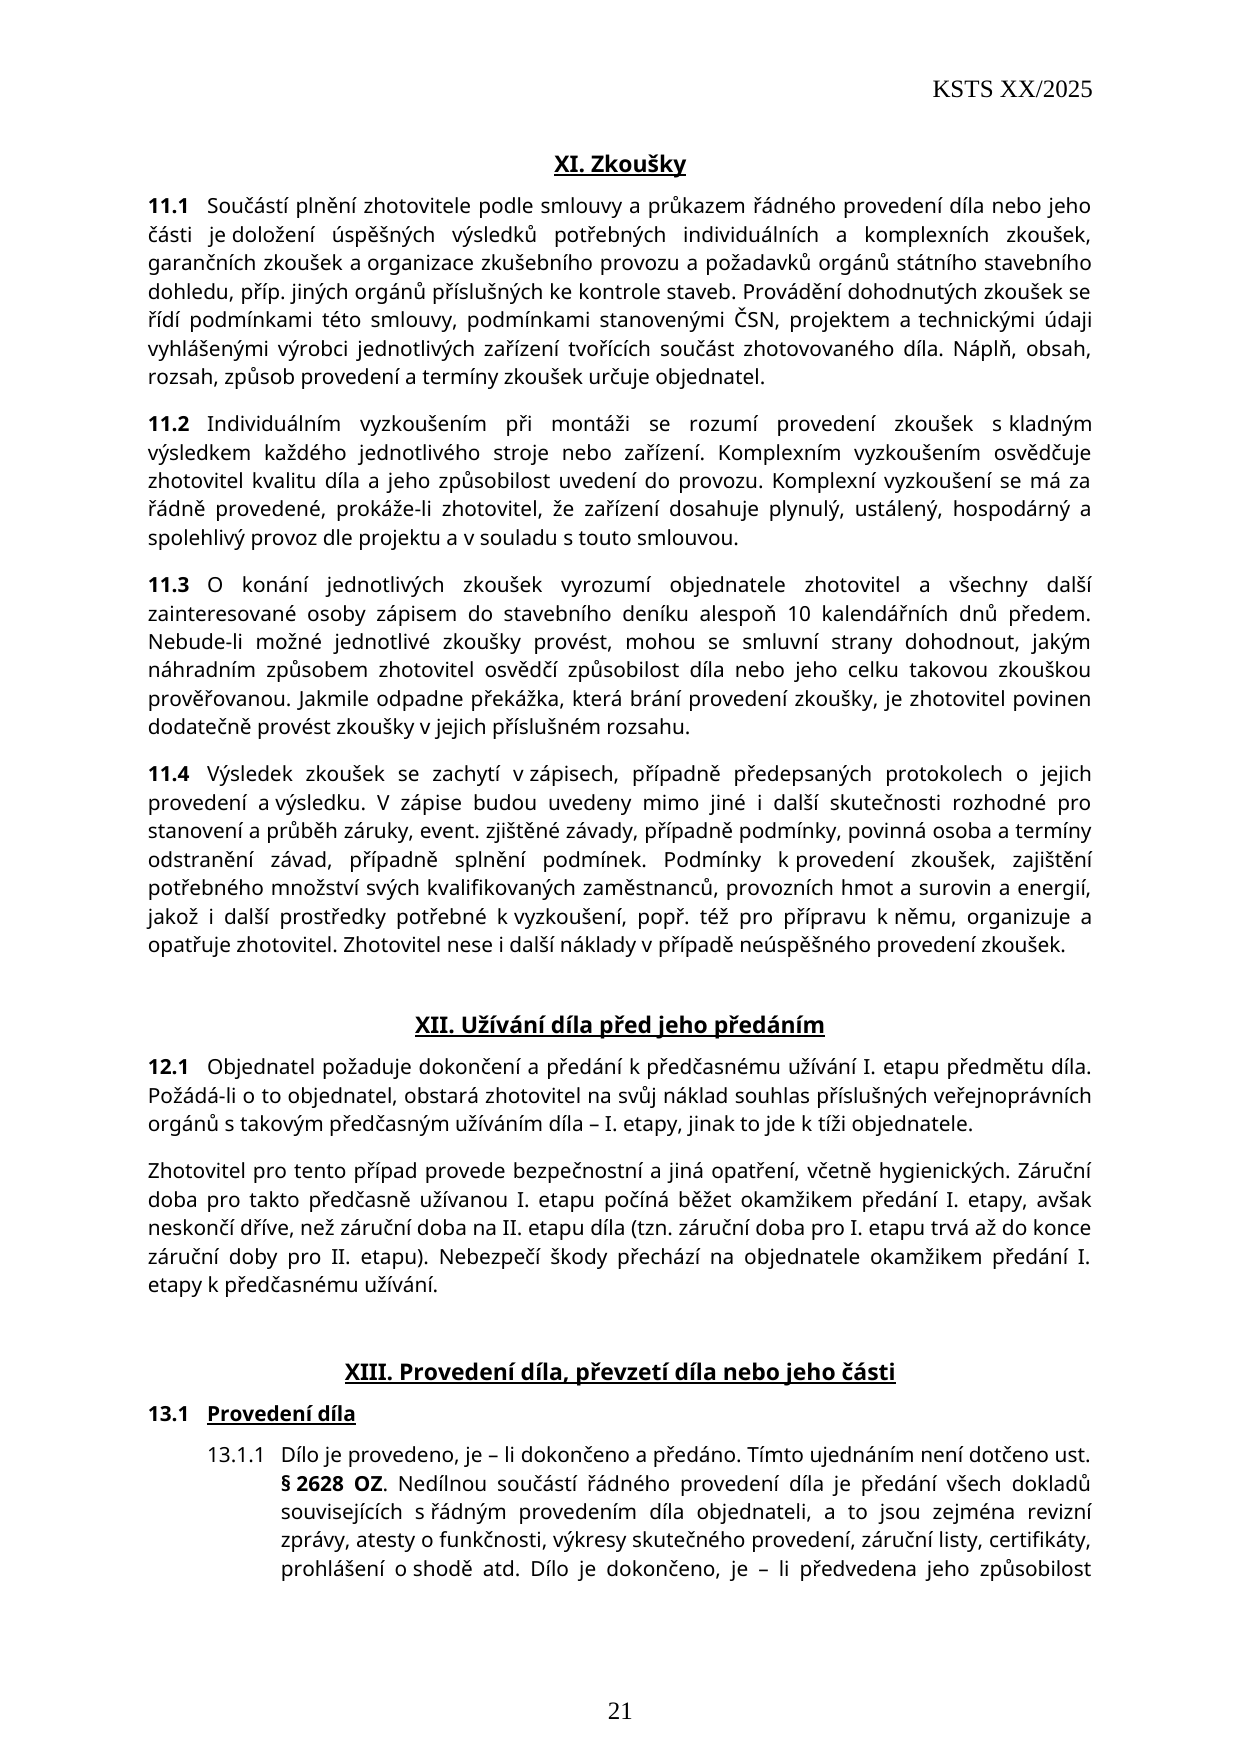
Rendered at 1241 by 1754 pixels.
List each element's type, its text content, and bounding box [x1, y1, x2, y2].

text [207, 1440, 1092, 1582]
text XIII. Provedení díla, převzetí díla nebo jeho části [148, 1356, 1092, 1387]
text XII. Užívání díla před jeho předáním [148, 1009, 1092, 1040]
text XI. Zkoušky [148, 148, 1092, 179]
text Zhotovitel pro tento případ provede bezpečnostní a jiná opatření, včetně hygienických. Záruční doba pro takto předčasně užívanou I. etapu počíná běžet okamžikem předání I. etapy, avšak neskončí dříve, než záruční doba na II. etapu díla (tzn. záruční doba pro I. etapu trvá až do konce záruční doby pro II. etapu). Nebezpečí škody přechází na objednatele okamžikem předání I. etapy k předčasnému užívání. [148, 1156, 1092, 1299]
list Výsledek zkoušek se zachytí v zápisech, případně předepsaných protokolech o jejich provedení a výsledku. V zápise budou uvedeny mimo jiné i další skutečnosti rozhodné pro stanovení a průběh záruky, event. zjištěné závady, případně podmínky, povinná osoba a termíny odstranění závad, případně splnění podmínek. Podmínky k provedení zkoušek, zajištění potřebného množství svých kvalifikovaných zaměstnanců, provozních hmot a surovin a energií, jakož i další prostředky potřebné k vyzkoušení, popř. též pro přípravu k němu, organizuje a opatřuje zhotovitel. Zhotovitel nese i další náklady v případě neúspěšného provedení zkoušek. [148, 759, 1092, 959]
list Objednatel požaduje dokončení a předání k předčasnému užívání I. etapu předmětu díla. Požádá-li o to objednatel, obstará zhotovitel na svůj náklad souhlas příslušných veřejnoprávních orgánů s takovým předčasným užíváním díla – I. etapy, jinak to jde k tíži objednatele. [148, 1052, 1092, 1138]
list Provedení díla [148, 1399, 1092, 1428]
list O konání jednotlivých zkoušek vyrozumí objednatele zhotovitel a všechny další zainteresované osoby zápisem do stavebního deníku alespoň 10 kalendářních dnů předem. Nebude-li možné jednotlivé zkoušky provést, mohou se smluvní strany dohodnout, jakým náhradním způsobem zhotovitel osvědčí způsobilost díla nebo jeho celku takovou zkouškou prověřovanou. Jakmile odpadne překážka, která brání provedení zkoušky, je zhotovitel povinen dodatečně provést zkoušky v jejich příslušném rozsahu. [148, 570, 1092, 741]
list Součástí plnění zhotovitele podle smlouvy a průkazem řádného provedení díla nebo jeho části je doložení úspěšných výsledků potřebných individuálních a komplexních zkoušek, garančních zkoušek a organizace zkušebního provozu a požadavků orgánů státního stavebního dohledu, příp. jiných orgánů příslušných ke kontrole staveb. Provádění dohodnutých zkoušek se řídí podmínkami této smlouvy, podmínkami stanovenými ČSN, projektem a technickými údaji vyhlášenými výrobci jednotlivých zařízení tvořících součást zhotovovaného díla. Náplň, obsah, rozsah, způsob provedení a termíny zkoušek určuje objednatel. [148, 191, 1092, 391]
list Individuálním vyzkoušením při montáži se rozumí provedení zkoušek s kladným výsledkem každého jednotlivého stroje nebo zařízení. Komplexním vyzkoušením osvědčuje zhotovitel kvalitu díla a jeho způsobilost uvedení do provozu. Komplexní vyzkoušení se má za řádně provedené, prokáže-li zhotovitel, že zařízení dosahuje plynulý, ustálený, hospodárný a spolehlivý provoz dle projektu a v souladu s touto smlouvou. [148, 409, 1092, 551]
